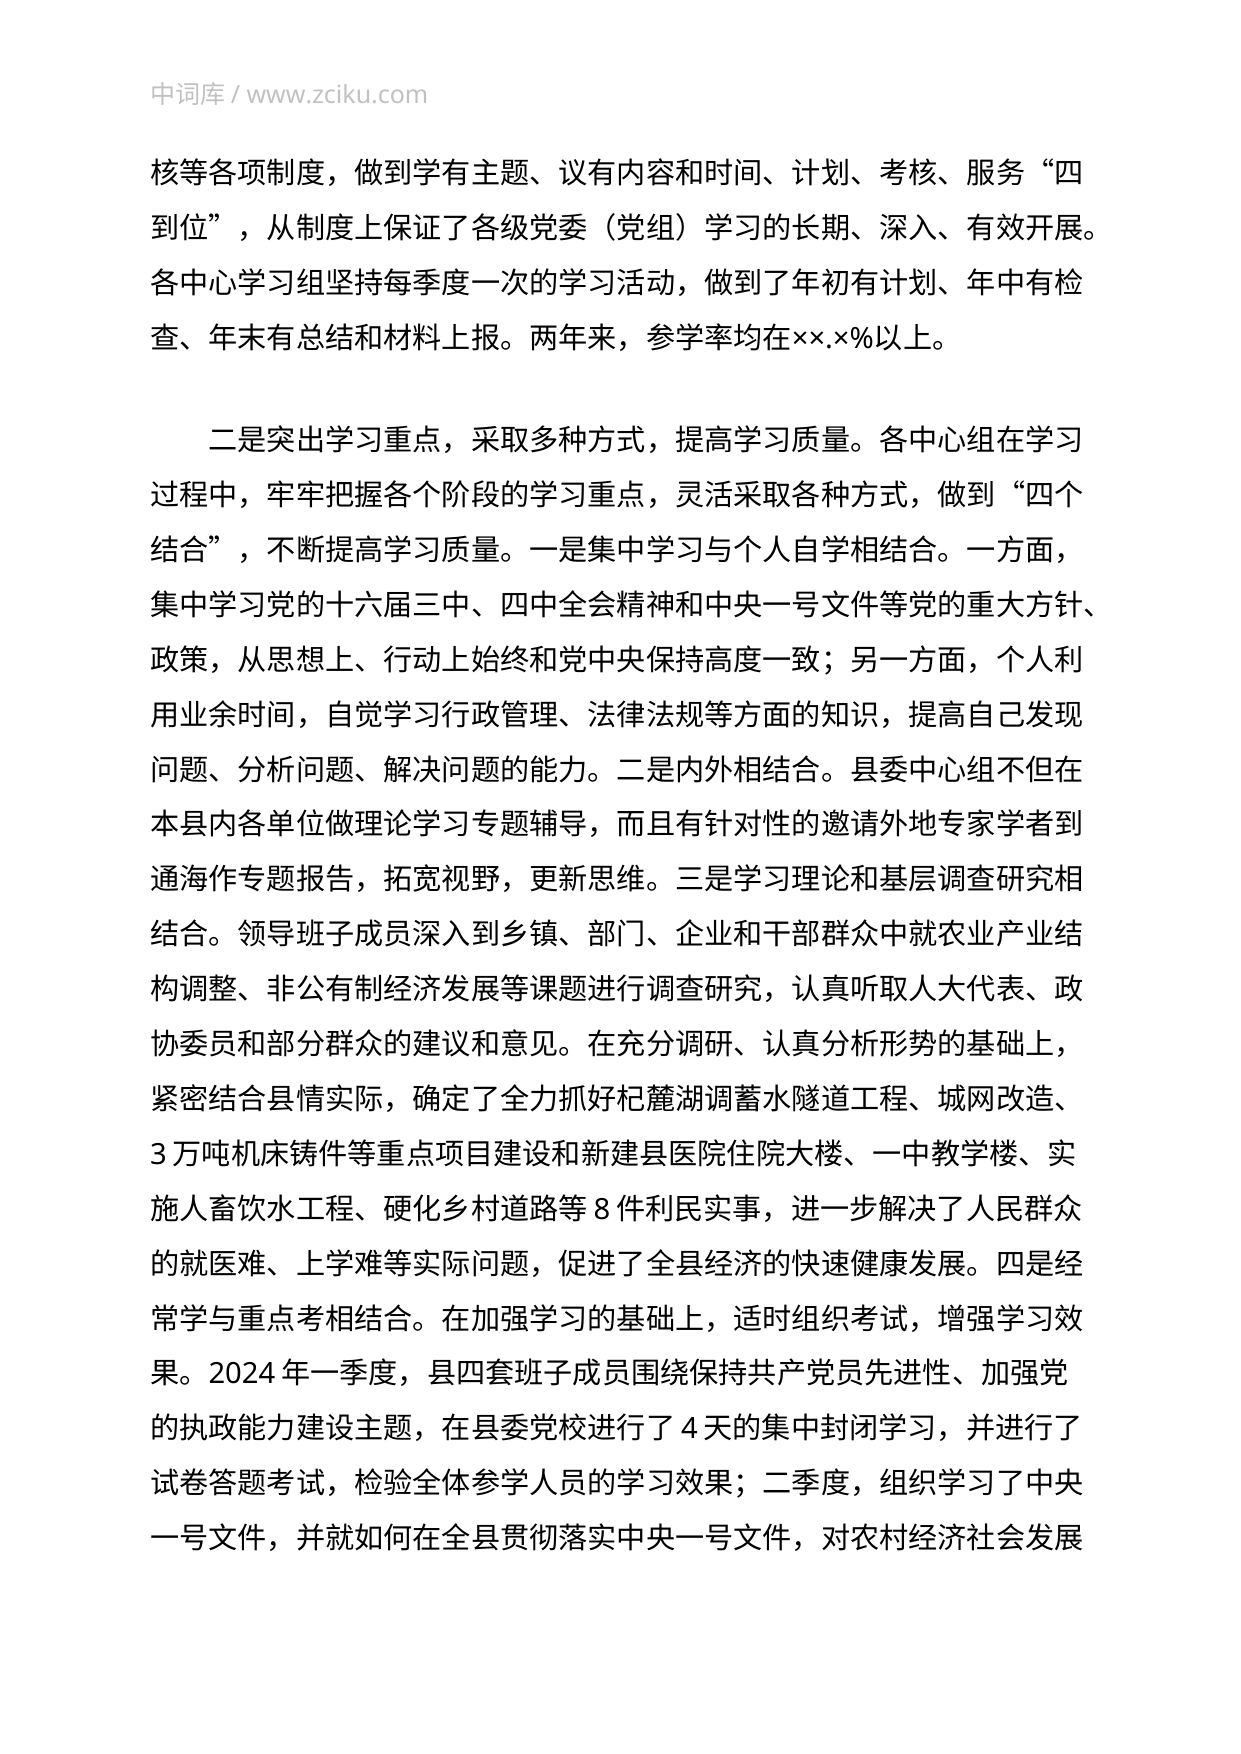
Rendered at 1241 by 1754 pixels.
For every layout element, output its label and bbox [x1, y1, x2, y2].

text [150, 417, 1090, 1557]
text [150, 150, 1090, 357]
